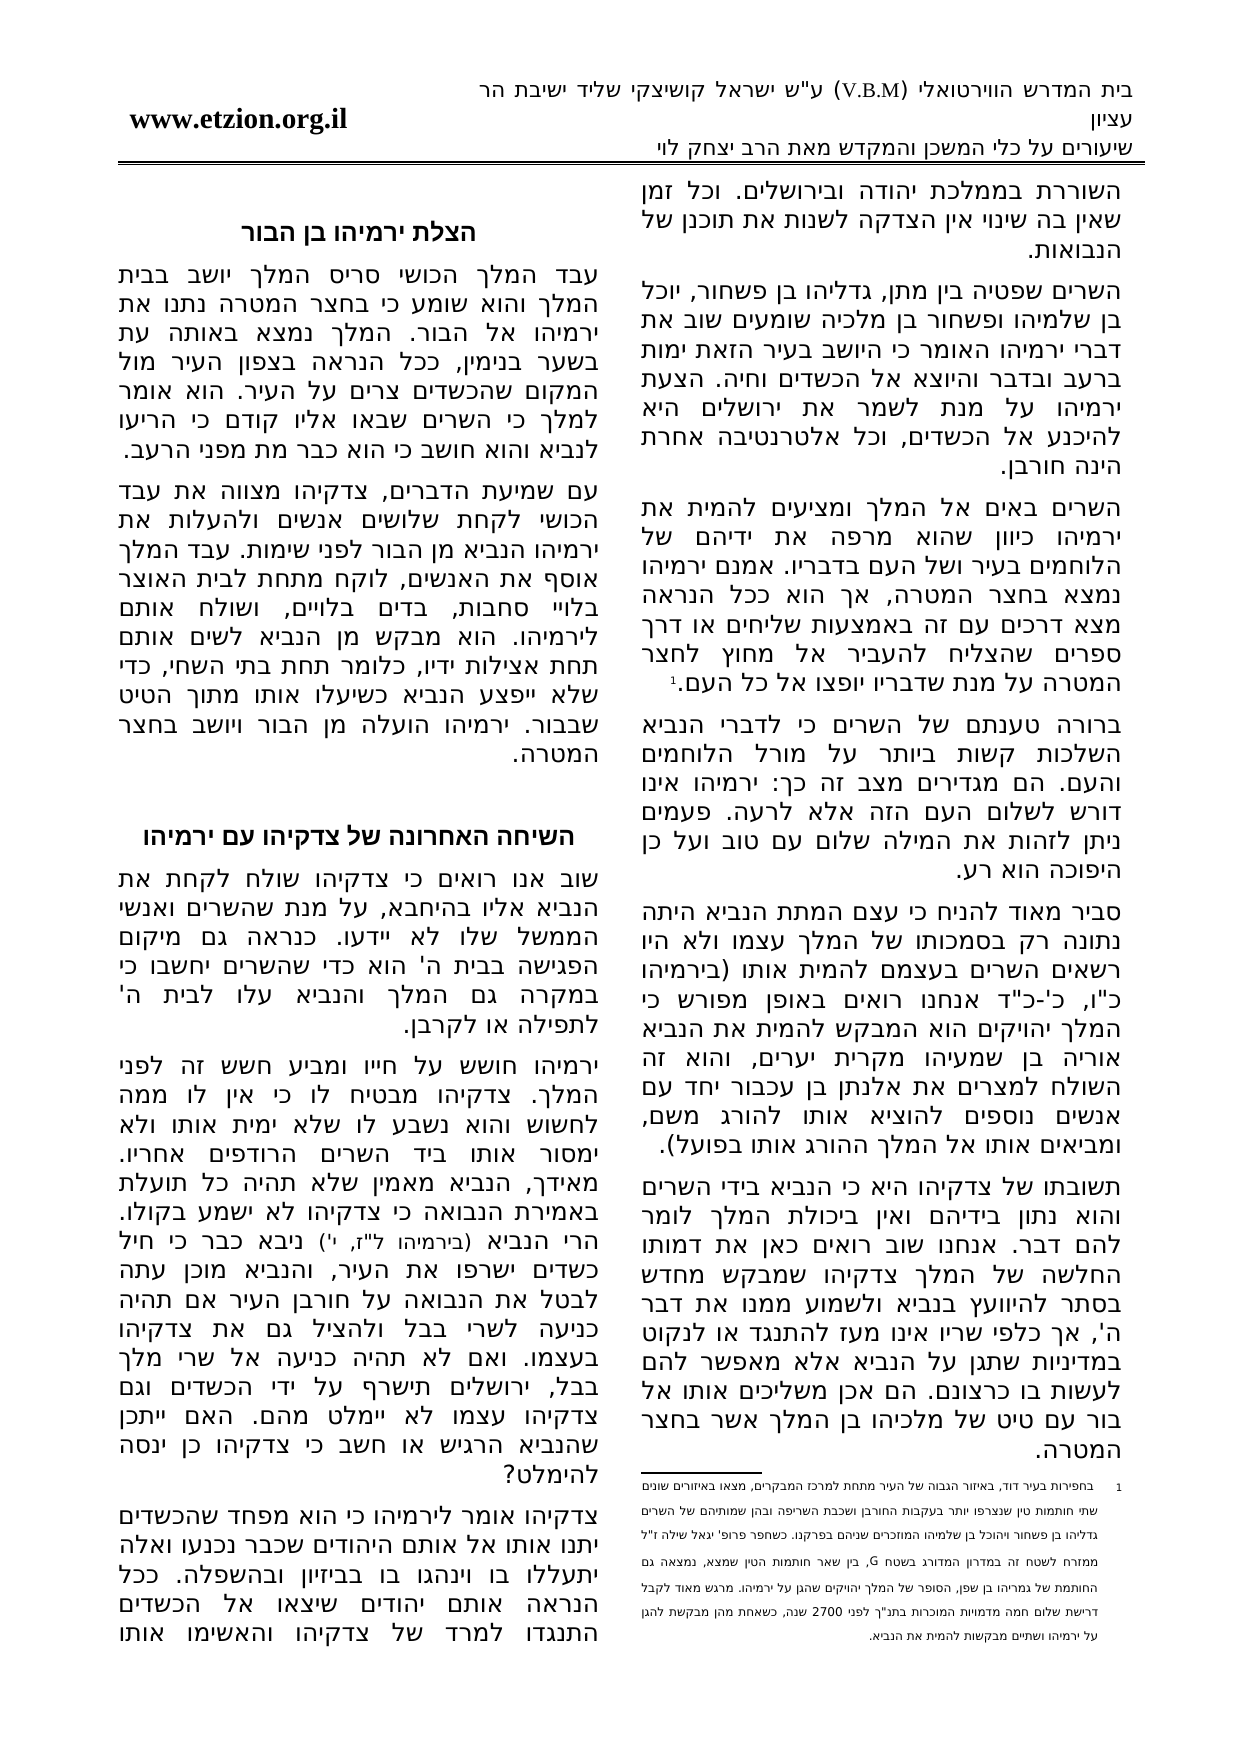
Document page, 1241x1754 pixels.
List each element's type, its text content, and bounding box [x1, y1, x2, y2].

text הצלת ירמיהו בן הבור [118, 218, 599, 247]
text עבד המלך הכושי סריס המלך יושב בבית המלך והוא שומע כי בחצר המטרה נתנו את ירמיהו אל הבור. המלך נמצא באותה עת בשער בנימין, ככל הנראה בצפון העיר מול המקום שהכשדים צרים על העיר. הוא אומר למלך כי השרים שבאו אליו קודם כי הריעו לנביא והוא חושב כי הוא כבר מת מפני הרעב. [118, 260, 599, 464]
text שוב אנו רואים כי צדקיהו שולח לקחת את הנביא אליו בהיחבא, על מנת שהשרים ואנשי הממשל שלו לא יידעו. כנראה גם מיקום הפגישה בבית ה' הוא כדי שהשרים יחשבו כי במקרה גם המלך והנביא עלו לבית ה' לתפילה או לקרבן. [118, 864, 599, 1039]
text עם שמיעת הדברים, צדקיהו מצווה את עבד הכושי לקחת שלושים אנשים ולהעלות את ירמיהו הנביא מן הבור לפני שימות. עבד המלך אוסף את האנשים, לוקח מתחת לבית האוצר בלויי סחבות, בדים בלויים, ושולח אותם לירמיהו. הוא מבקש מן הנביא לשים אותם תחת אצילות ידיו, כלומר תחת בתי השחי, כדי שלא ייפצע הנביא כשיעלו אותו מתוך הטיט שבבור. ירמיהו הועלה מן הבור ויושב בחצר המטרה. [118, 476, 599, 768]
text השרים שפטיה בין מתן, גדליהו בן פשחור, יוכל בן שלמיהו ופשחור בן מלכיה שומעים שוב את דברי ירמיהו האומר כי היושב בעיר הזאת ימות ברעב ובדבר והיוצא אל הכשדים וחיה. הצעת ירמיהו על מנת לשמר את ירושלים היא להיכנע אל הכשדים, וכל אלטרנטיבה אחרת הינה חורבן. [641, 276, 1122, 481]
text ירמיהו חושש על חייו ומביע חשש זה לפני המלך. צדקיהו מבטיח לו כי אין לו ממה לחשוש והוא נשבע לו שלא ימית אותו ולא ימסור אותו ביד השרים הרודפים אחריו. מאידך, הנביא מאמין שלא תהיה כל תועלת באמירת הנבואה כי צדקיהו לא ישמע בקולו. הרי הנביא (בירמיהו ל"ז, י') ניבא כבר כי חיל כשדים ישרפו את העיר, והנביא מוכן עתה לבטל את הנבואה על חורבן העיר אם תהיה כניעה לשרי בבל ולהציל גם את צדקיהו בעצמו. ואם לא תהיה כניעה אל שרי מלך בבל, ירושלים תישרף על ידי הכשדים וגם צדקיהו עצמו לא יימלט מהם. האם ייתכן שהנביא הרגיש או חשב כי צדקיהו כן ינסה להימלט? [118, 1051, 599, 1489]
text סביר מאוד להניח כי עצם המתת הנביא היתה נתונה רק בסמכותו של המלך עצמו ולא היו רשאים השרים בעצמם להמית אותו (בירמיהו כ"ו, כ'-כ"ד אנחנו רואים באופן מפורש כי המלך יהויקים הוא המבקש להמית את הנביא אוריה בן שמעיהו מקרית יערים, והוא זה השולח למצרים את אלנתן בן עכבור יחד עם אנשים נוספים להוציא אותו להורג משם, ומביאים אותו אל המלך ההורג אותו בפועל). [641, 897, 1122, 1160]
text השרים באים אל המלך ומציעים להמית את ירמיהו כיוון שהוא מרפה את ידיהם של הלוחמים בעיר ושל העם בדבריו. אמנם ירמיהו נמצא בחצר המטרה, אך הוא ככל הנראה מצא דרכים עם זה באמצעות שליחים או דרך ספרים שהצליח להעביר אל מחוץ לחצר המטרה על מנת שדבריו יופצו אל כל העם. [641, 493, 1122, 697]
text תשובתו של צדקיהו היא כי הנביא בידי השרים והוא נתון בידיהם ואין ביכולת המלך לומר להם דבר. אנחנו שוב רואים כאן את דמותו החלשה של המלך צדקיהו שמבקש מחדש בסתר להיוועץ בנביא ולשמוע ממנו את דבר ה', אך כלפי שריו אינו מעז להתנגד או לנקוט במדיניות שתגן על הנביא אלא מאפשר להם לעשות בו כרצונם. הם אכן משליכים אותו אל בור עם טיט של מלכיהו בן המלך אשר בחצר המטרה. [641, 1172, 1122, 1464]
text ברורה טענתם של השרים כי לדברי הנביא השלכות קשות ביותר על מורל הלוחמים והעם. הם מגדירים מצב זה כך: ירמיהו אינו דורש לשלום העם הזה אלא לרעה. פעמים ניתן לזהות את המילה שלום עם טוב ועל כן היפוכה הוא רע. [641, 710, 1122, 885]
text השיחה האחרונה של צדקיהו עם ירמיהו [118, 822, 599, 851]
